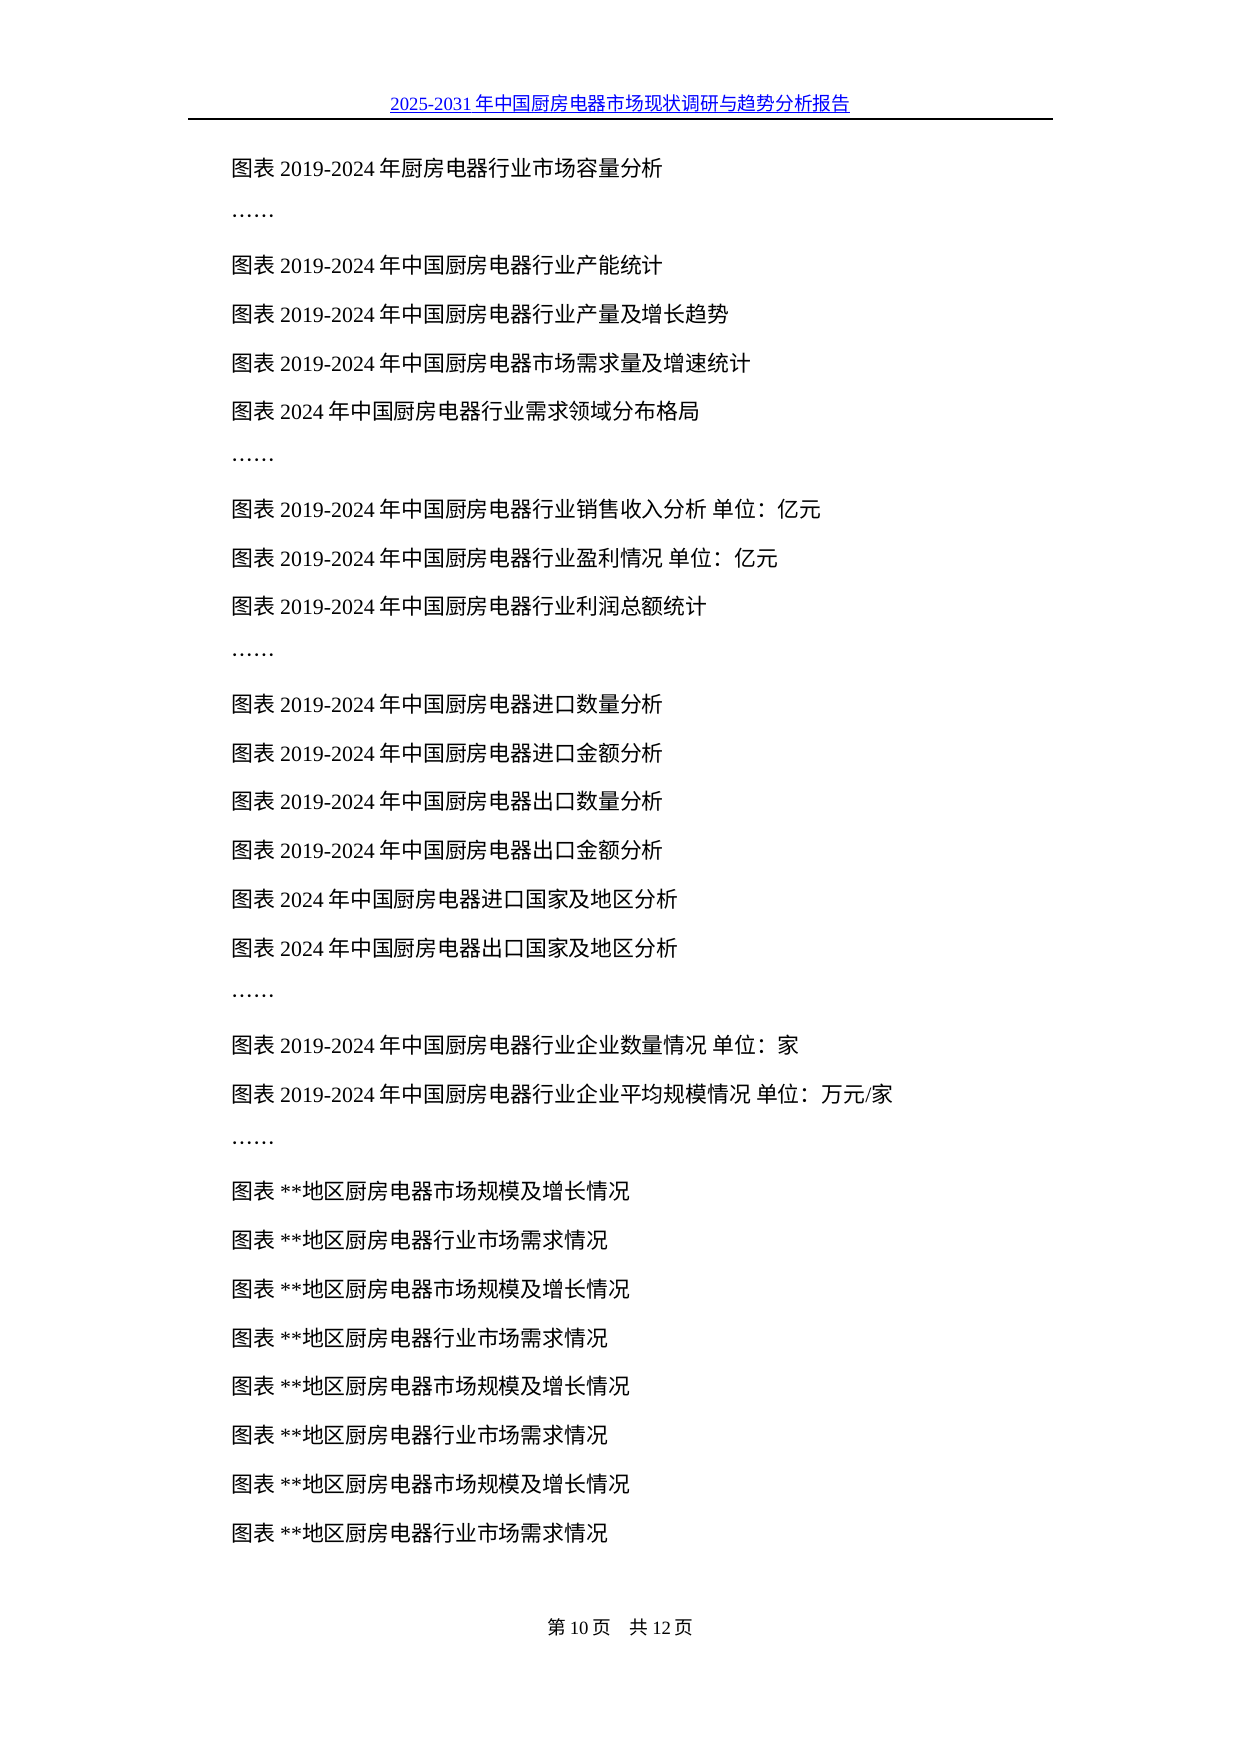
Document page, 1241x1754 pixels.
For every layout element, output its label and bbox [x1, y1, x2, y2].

text [187, 150, 1053, 1548]
